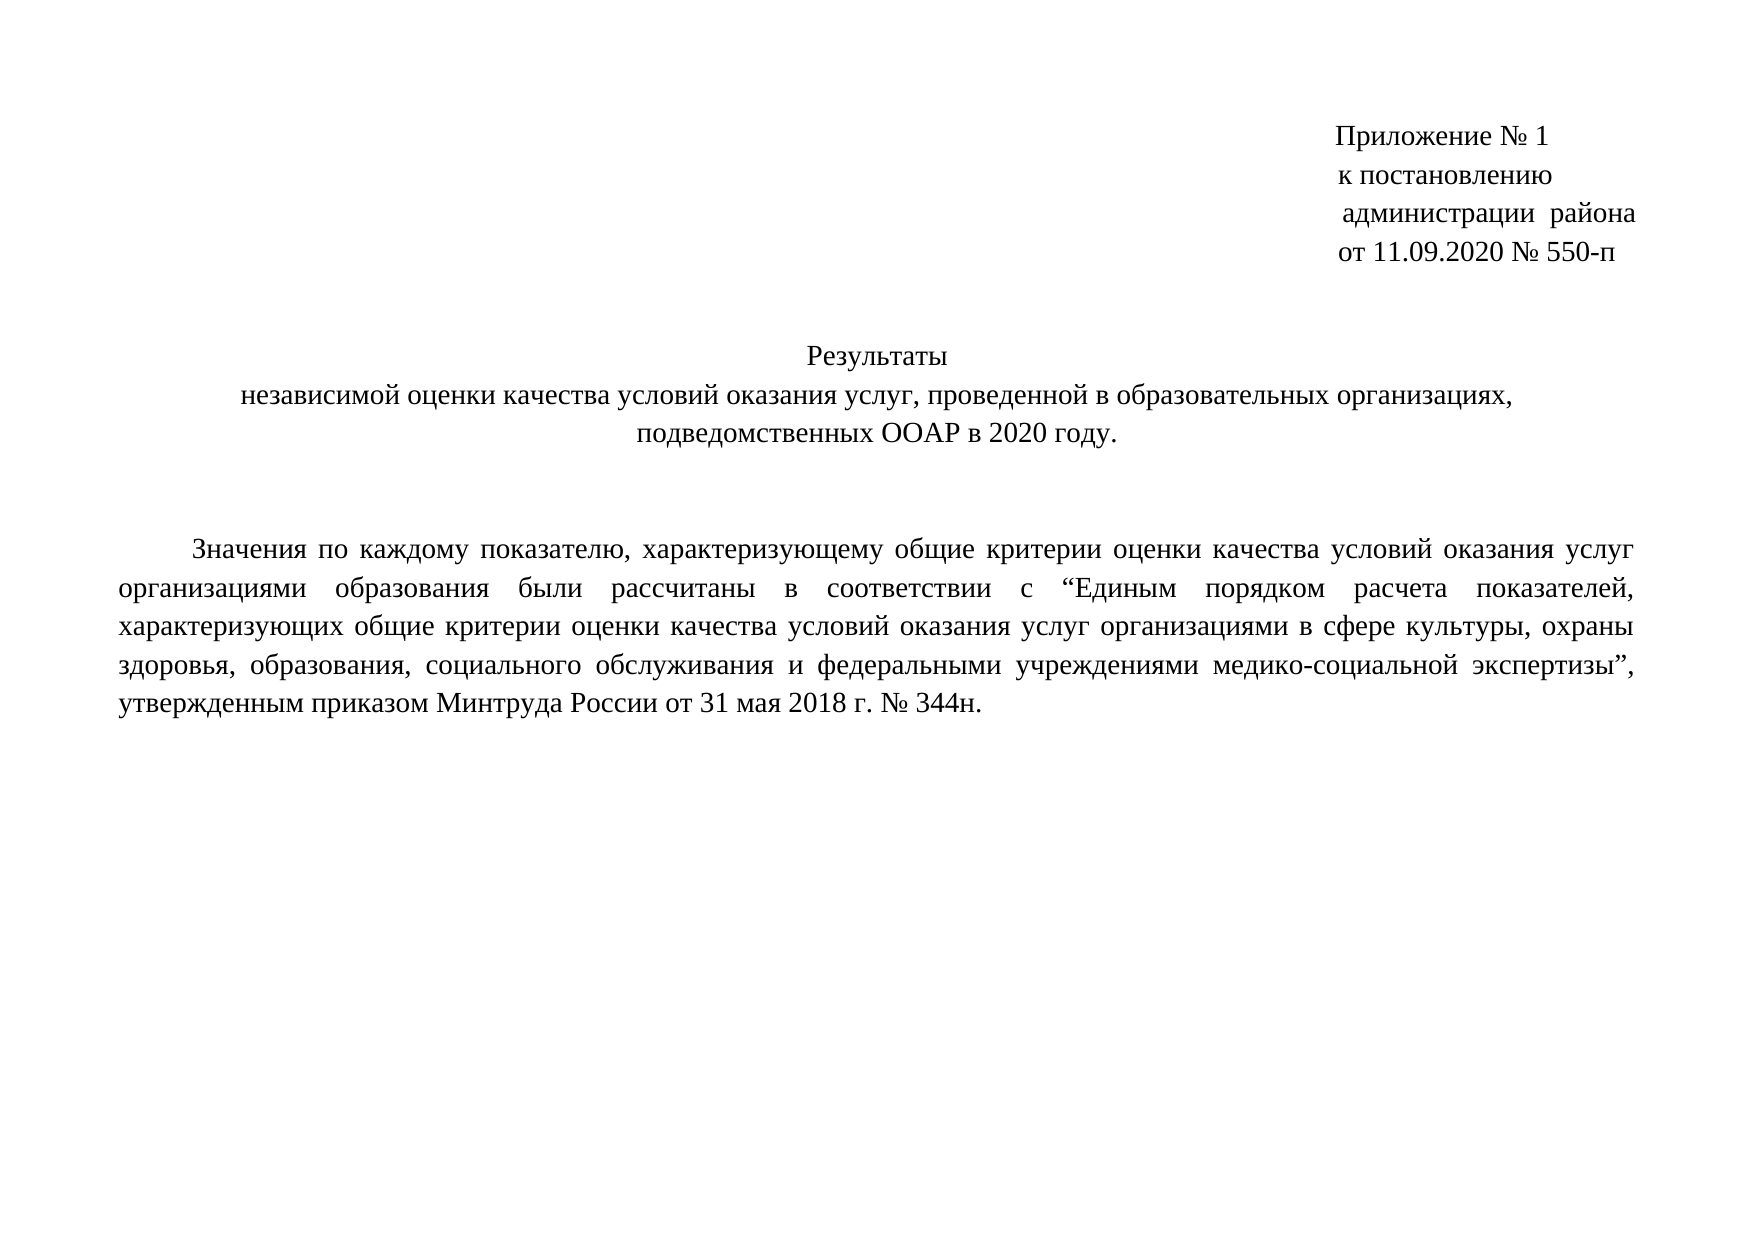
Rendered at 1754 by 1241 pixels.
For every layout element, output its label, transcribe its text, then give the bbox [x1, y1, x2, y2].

text Приложение № 1 [118, 118, 1636, 152]
text администрации района [118, 195, 1636, 229]
text к постановлению [118, 157, 1636, 190]
text от 11.09.2020 № 550-п [118, 234, 1636, 267]
text независимой оценки качества условий оказания услуг, проведенной в образовательных организациях, подведомственных ООАР в 2020 году. [118, 377, 1636, 449]
text Результаты [118, 338, 1636, 372]
text Значения по каждому показателю, характеризующему общие критерии оценки качества условий оказания услуг организациями образования были рассчитаны в соответствии с “Единым порядком расчета показателей, характеризующих общие критерии оценки качества условий оказания услуг организациями в сфере культуры, охраны здоровья, образования, социального обслуживания и федеральными учреждениями медико-социальной экспертизы”, утвержденным приказом Минтруда России от 31 мая 2018 г. № 344н. [118, 531, 1636, 719]
